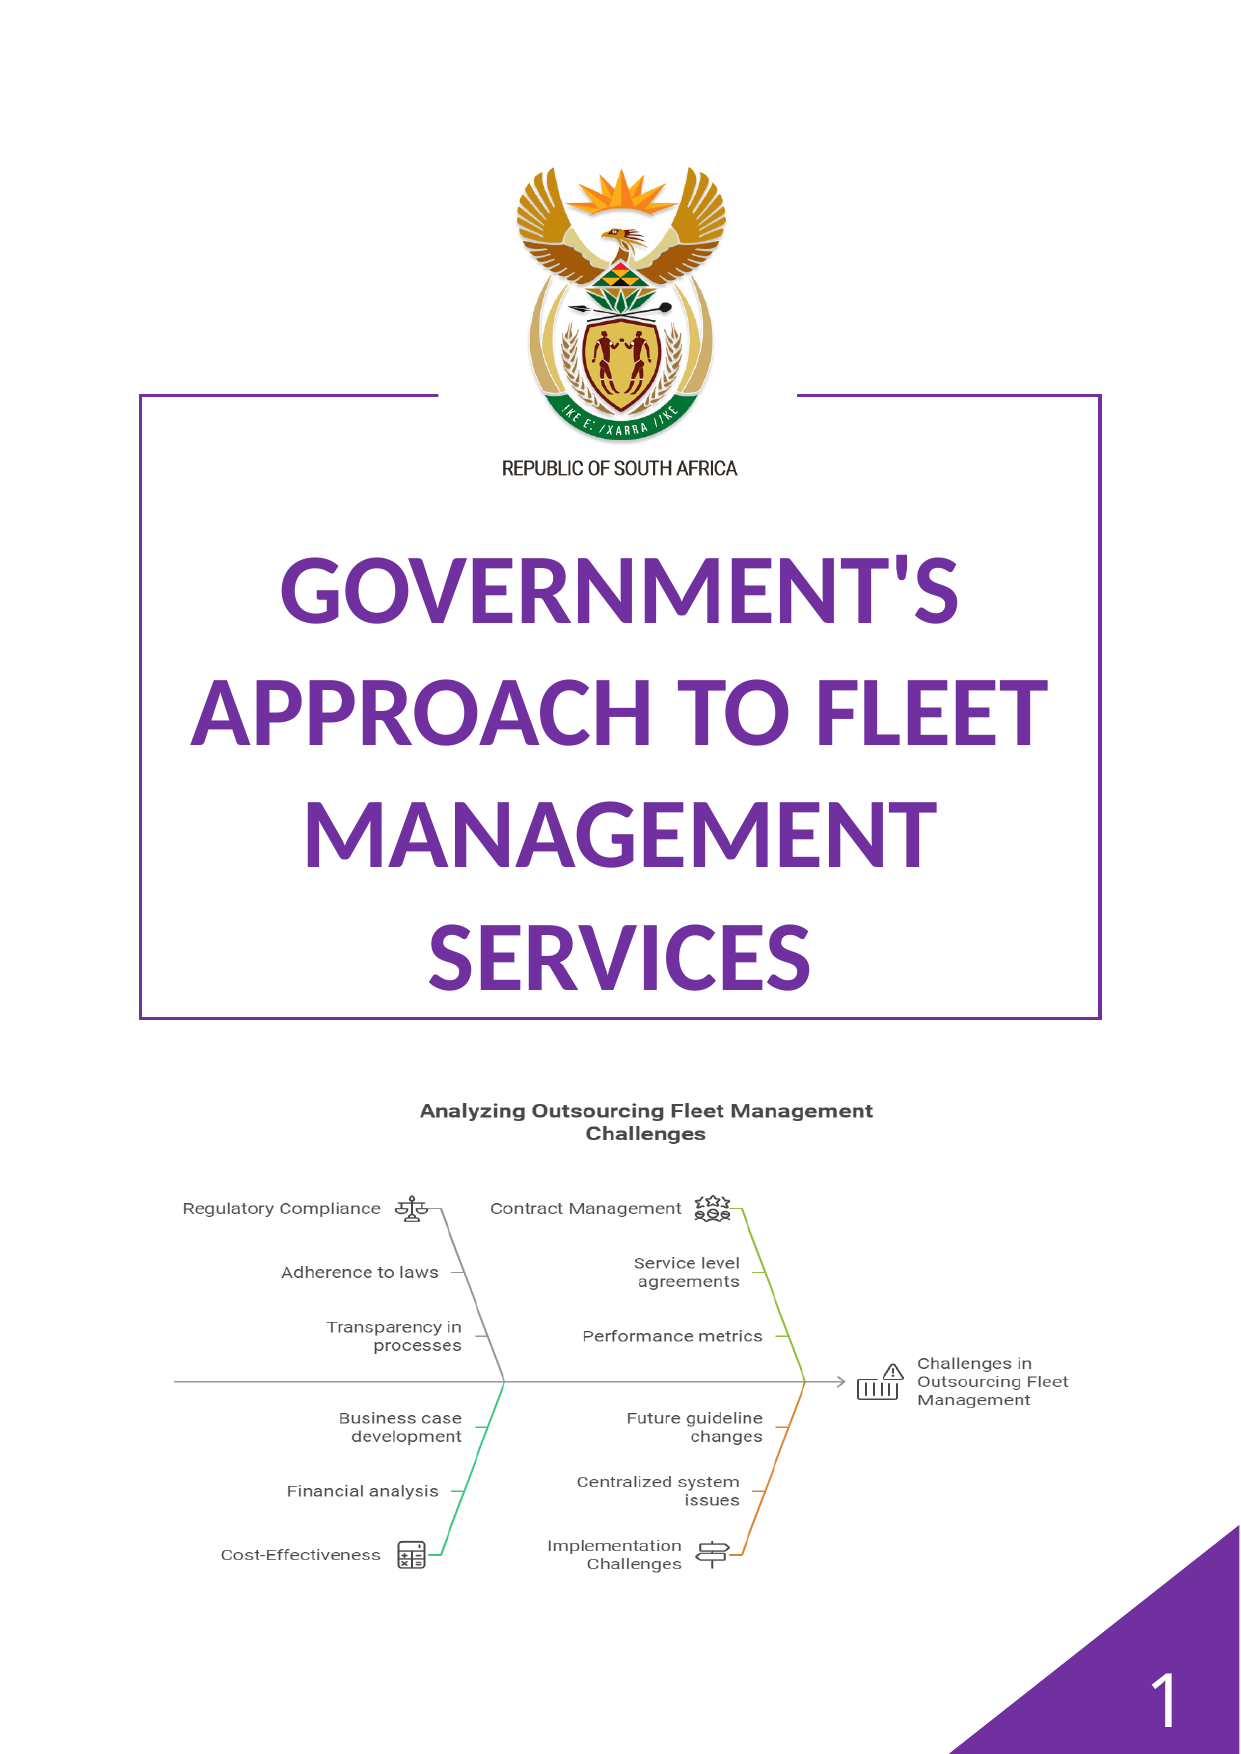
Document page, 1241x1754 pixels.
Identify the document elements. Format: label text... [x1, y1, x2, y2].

text GOVERNMENT'S APPROACH TO FLEET MANAGEMENT SERVICES [142, 397, 1098, 1017]
picture [150, 1089, 1097, 1608]
picture [438, 150, 798, 491]
